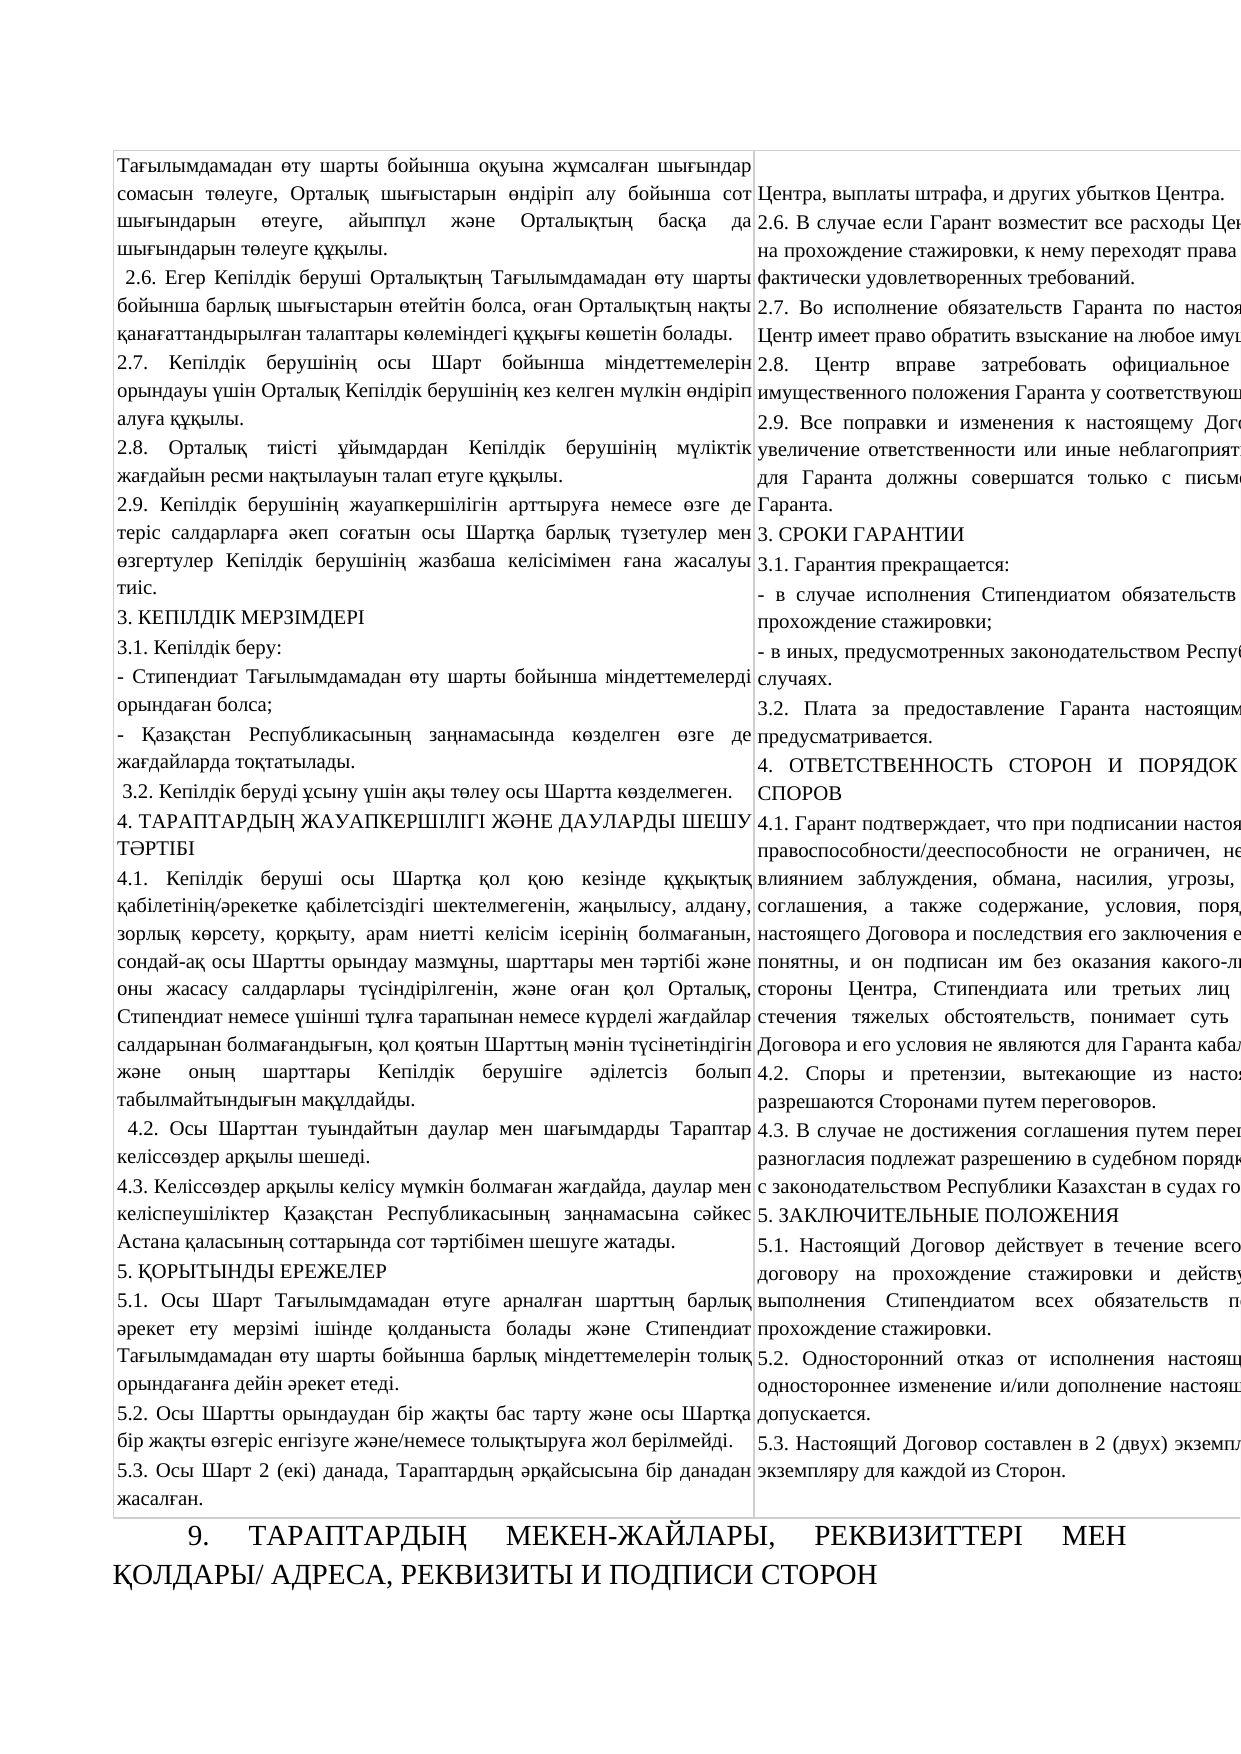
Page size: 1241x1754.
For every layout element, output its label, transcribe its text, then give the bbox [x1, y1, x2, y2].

text 9. ТАРАПТАРДЫҢ МЕКЕН-ЖАЙЛАРЫ, РЕКВИЗИТТЕРІ МЕН ҚОЛДАРЫ/ АДРЕСА, РЕКВИЗИТЫ И ПОДПИСИ СТОРОН [112, 1518, 1128, 1591]
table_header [755, 151, 1240, 1517]
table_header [114, 151, 753, 1517]
